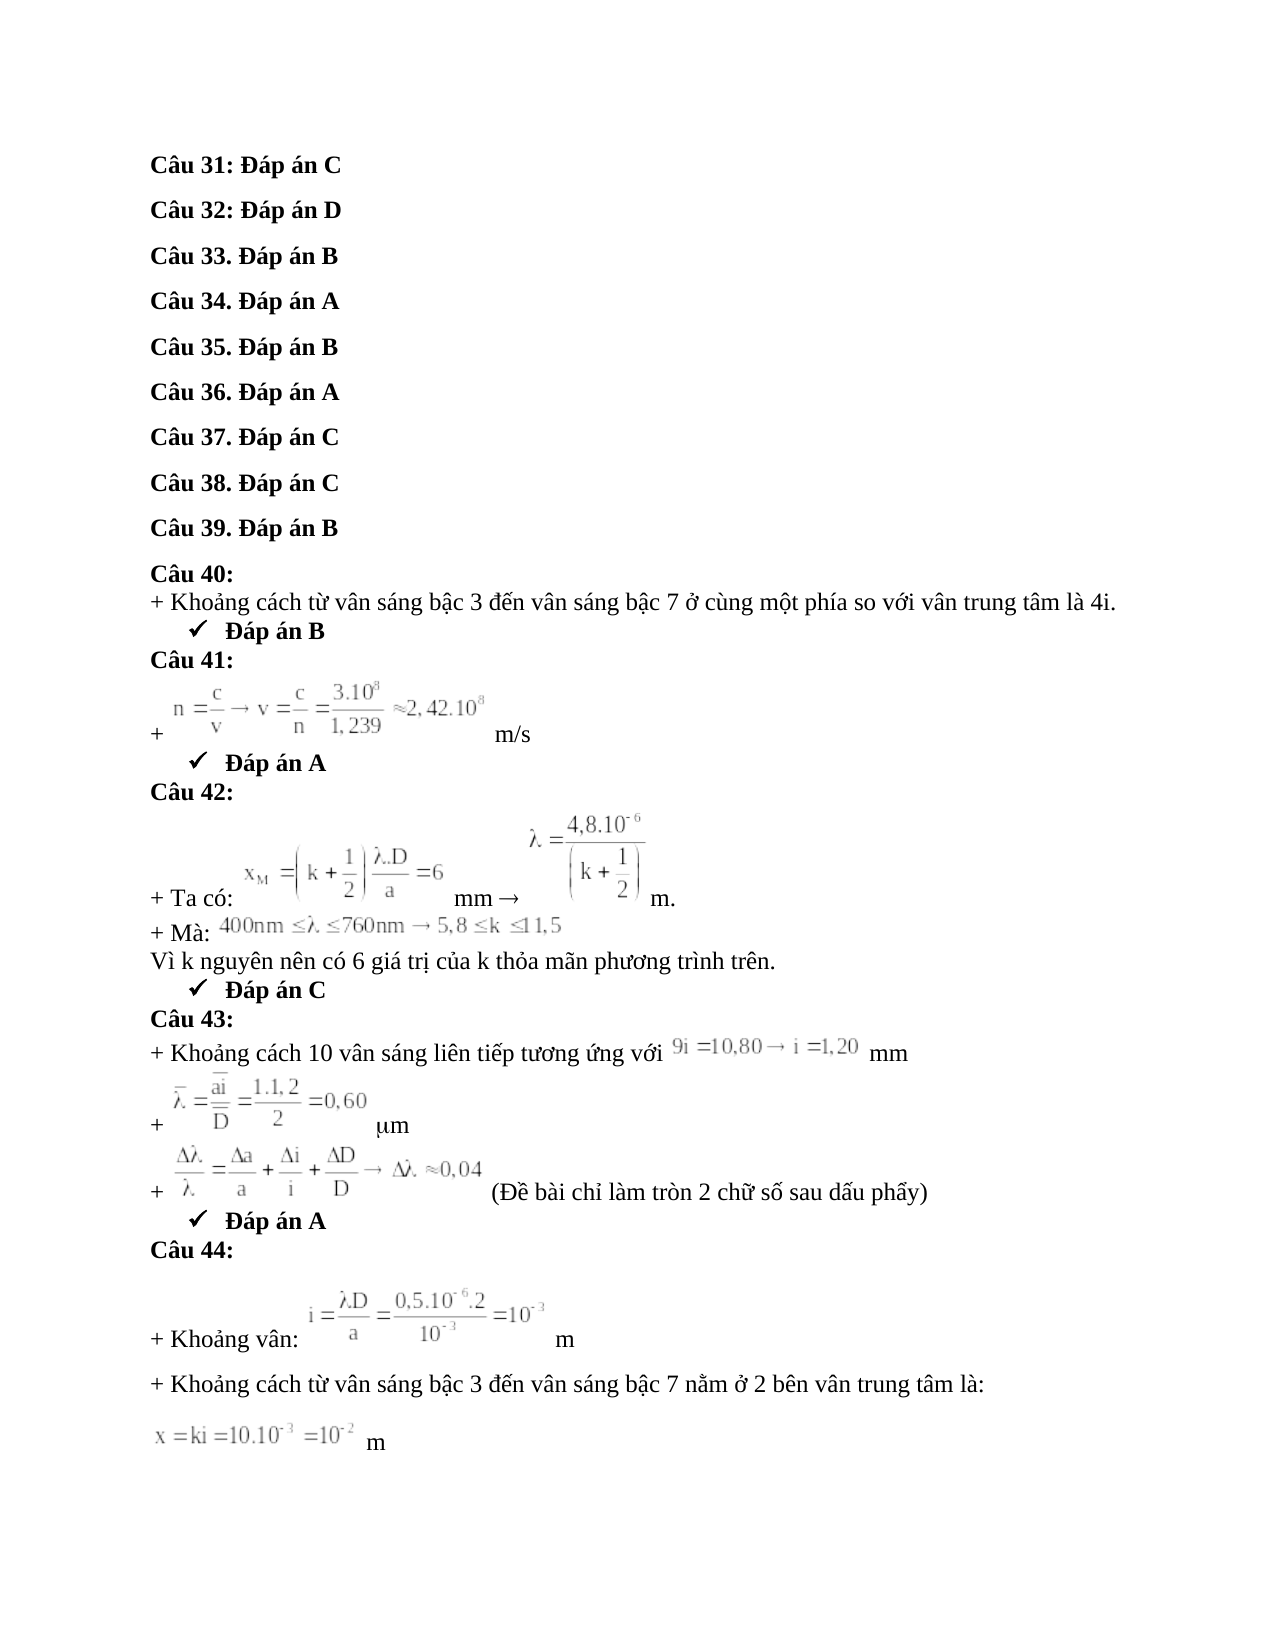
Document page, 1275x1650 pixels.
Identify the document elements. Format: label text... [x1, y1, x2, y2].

text Câu 36. Đáp án A [150, 377, 1125, 406]
text Câu 33. Đáp án B [150, 241, 1125, 269]
text Câu 42: [150, 777, 1125, 805]
text + m/s [150, 674, 1125, 748]
text Câu 43: [150, 1004, 1125, 1033]
list Đáp án B [187, 616, 1125, 645]
text Câu 34. Đáp án A [150, 286, 1125, 315]
text Câu 35. Đáp án B [150, 332, 1125, 360]
text Câu 39. Đáp án B [150, 513, 1125, 542]
text + Khoảng cách 10 vân sáng liên tiếp tương ứng với mm [150, 1033, 1125, 1067]
text Câu 32: Đáp án D [150, 195, 1125, 224]
text Câu 40: [150, 559, 1125, 587]
text + Ta có: mm m. [150, 805, 1125, 912]
text + Mà: [150, 912, 1125, 946]
text + Khoảng cách từ vân sáng bậc 3 đến vân sáng bậc 7 nằm ở 2 bên vân trung tâm là: [150, 1369, 1125, 1398]
list Đáp án A [187, 1206, 1125, 1235]
text Câu 37. Đáp án C [150, 422, 1125, 451]
text Câu 41: [150, 645, 1125, 674]
list Đáp án A [187, 748, 1125, 777]
text Vì k nguyên nên có 6 giá trị của k thỏa mãn phương trình trên. [150, 946, 1125, 975]
text + (Đề bài chỉ làm tròn 2 chữ số sau dấu phẩy) [150, 1139, 1125, 1206]
text m [150, 1415, 1125, 1456]
text Câu 31: Đáp án C [150, 150, 1125, 179]
text + m [150, 1067, 1125, 1139]
text Câu 44: [150, 1235, 1125, 1264]
list Đáp án C [187, 975, 1125, 1004]
text Câu 38. Đáp án C [150, 468, 1125, 497]
text + Khoảng vân: m [150, 1280, 1125, 1353]
text + Khoảng cách từ vân sáng bậc 3 đến vân sáng bậc 7 ở cùng một phía so với vân trung tâm là 4i. [150, 587, 1125, 616]
